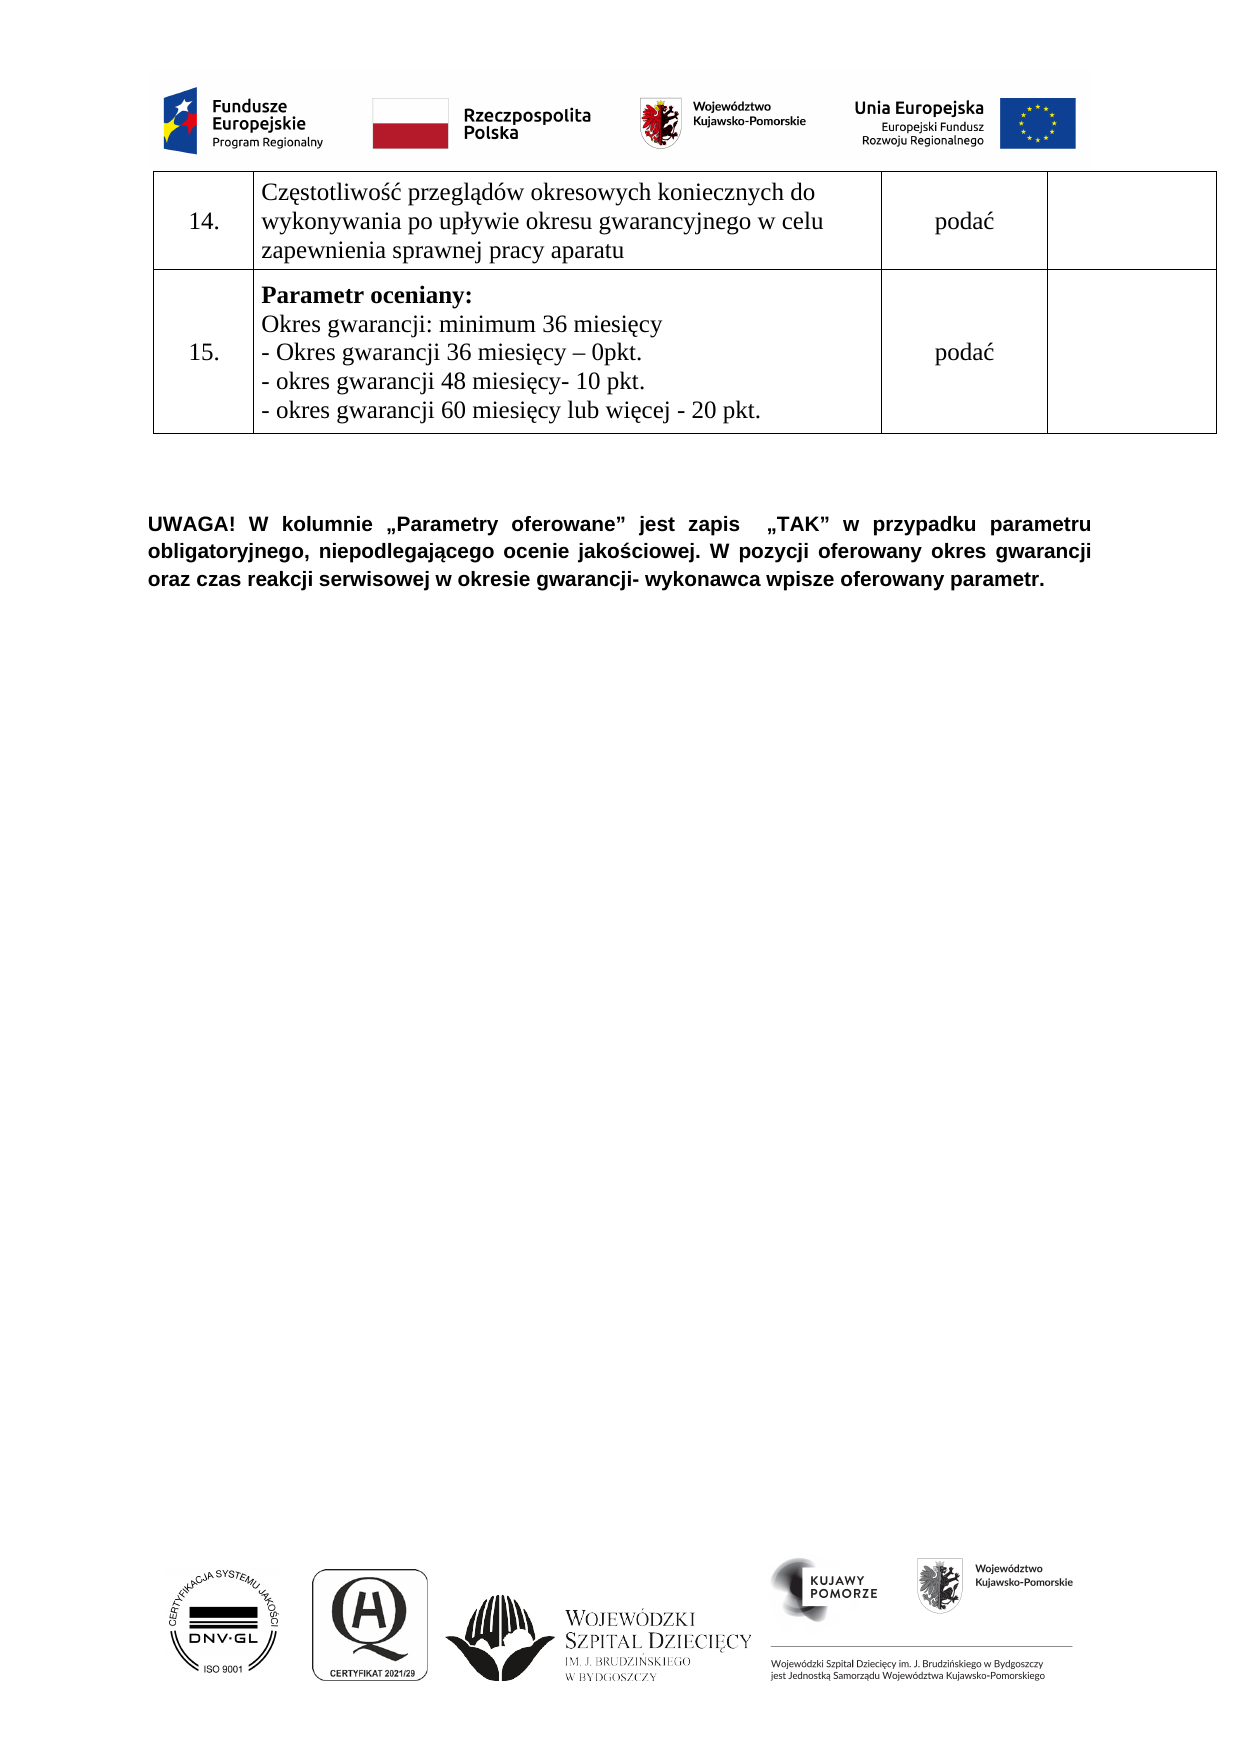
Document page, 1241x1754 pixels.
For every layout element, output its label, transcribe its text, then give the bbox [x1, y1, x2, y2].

picture [165, 1566, 282, 1681]
table_cell podać [882, 172, 1047, 269]
picture [312, 1569, 428, 1681]
table_cell podać [882, 270, 1047, 433]
table_cell 15. [154, 270, 253, 433]
picture [147, 70, 1092, 171]
text UWAGA! W kolumnie „Parametry oferowane” jest zapis „TAK” w przypadku parametru obligatoryjnego, niepodlegającego ocenie jakościowej. W pozycji oferowany okres gwarancji oraz czas reakcji serwisowej w okresie gwarancji- wykonawca wpisze oferowany parametr. [148, 512, 1092, 591]
table_cell Parametr oceniany: Okres gwarancji: minimum 36 miesięcy - Okres gwarancji 36 miesięcy – 0pkt. - okres gwarancji 48 miesięcy- 10 pkt. - okres gwarancji 60 miesięcy lub więcej - 20 pkt. [254, 270, 881, 433]
table_cell Częstotliwość przeglądów okresowych koniecznych do wykonywania po upływie okresu gwarancyjnego w celu zapewnienia sprawnej pracy aparatu [254, 172, 881, 269]
picture [766, 1555, 1075, 1681]
table_cell [1048, 270, 1216, 433]
table_cell 14. [154, 172, 253, 269]
table_cell [1048, 172, 1216, 269]
picture [444, 1594, 752, 1681]
